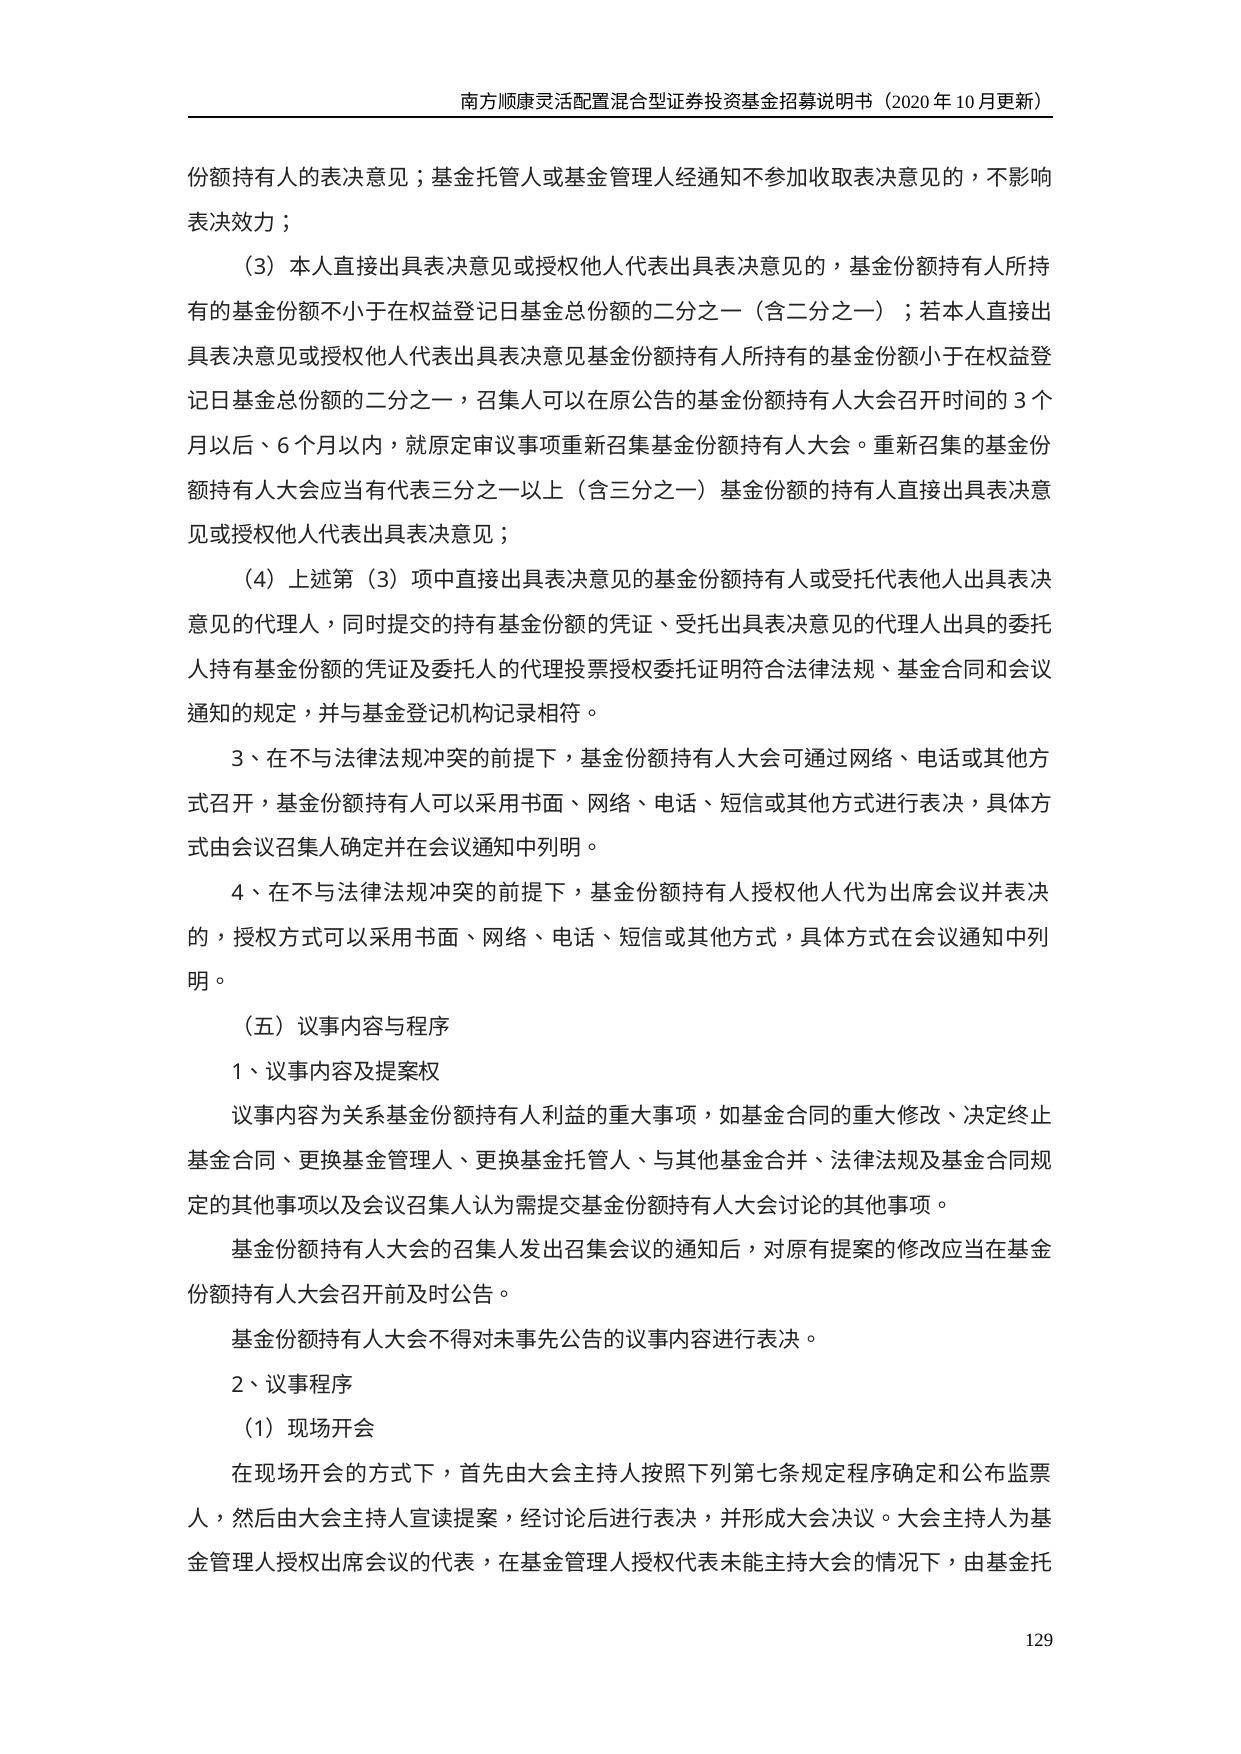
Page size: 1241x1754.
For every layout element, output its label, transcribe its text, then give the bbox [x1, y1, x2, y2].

text 基金份额持有人大会的召集人发出召集会议的通知后，对原有提案的修改应当在基金份额持有人大会召开前及时公告。 [187, 1234, 1053, 1309]
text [187, 162, 1053, 236]
text 3、在不与法律法规冲突的前提下，基金份额持有人大会可通过网络、电话或其他方式召开，基金份额持有人可以采用书面、网络、电话、短信或其他方式进行表决，具体方式由会议召集人确定并在会议通知中列明。 [187, 743, 1053, 862]
text 1、议事内容及提案权 [187, 1056, 1053, 1086]
text （1）现场开会 [187, 1413, 1053, 1443]
text 4、在不与法律法规冲突的前提下，基金份额持有人授权他人代为出席会议并表决的，授权方式可以采用书面、网络、电话、短信或其他方式，具体方式在会议通知中列明。 [187, 877, 1053, 996]
text （4）上述第（3）项中直接出具表决意见的基金份额持有人或受托代表他人出具表决意见的代理人，同时提交的持有基金份额的凭证、受托出具表决意见的代理人出具的委托人持有基金份额的凭证及委托人的代理投票授权委托证明符合法律法规、基金合同和会议通知的规定，并与基金登记机构记录相符。 [187, 564, 1053, 728]
text （五）议事内容与程序 [187, 1011, 1053, 1041]
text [187, 1458, 1053, 1577]
text 议事内容为关系基金份额持有人利益的重大事项，如基金合同的重大修改、决定终止基金合同、更换基金管理人、更换基金托管人、与其他基金合并、法律法规及基金合同规定的其他事项以及会议召集人认为需提交基金份额持有人大会讨论的其他事项。 [187, 1100, 1053, 1219]
text （3）本人直接出具表决意见或授权他人代表出具表决意见的，基金份额持有人所持有的基金份额不小于在权益登记日基金总份额的二分之一（含二分之一）；若本人直接出具表决意见或授权他人代表出具表决意见基金份额持有人所持有的基金份额小于在权益登记日基金总份额的二分之一，召集人可以在原公告的基金份额持有人大会召开时间的3个月以后、6个月以内，就原定审议事项重新召集基金份额持有人大会。重新召集的基金份额持有人大会应当有代表三分之一以上（含三分之一）基金份额的持有人直接出具表决意见或授权他人代表出具表决意见； [187, 251, 1053, 549]
text 2、议事程序 [187, 1368, 1053, 1398]
text 基金份额持有人大会不得对未事先公告的议事内容进行表决。 [187, 1324, 1053, 1354]
